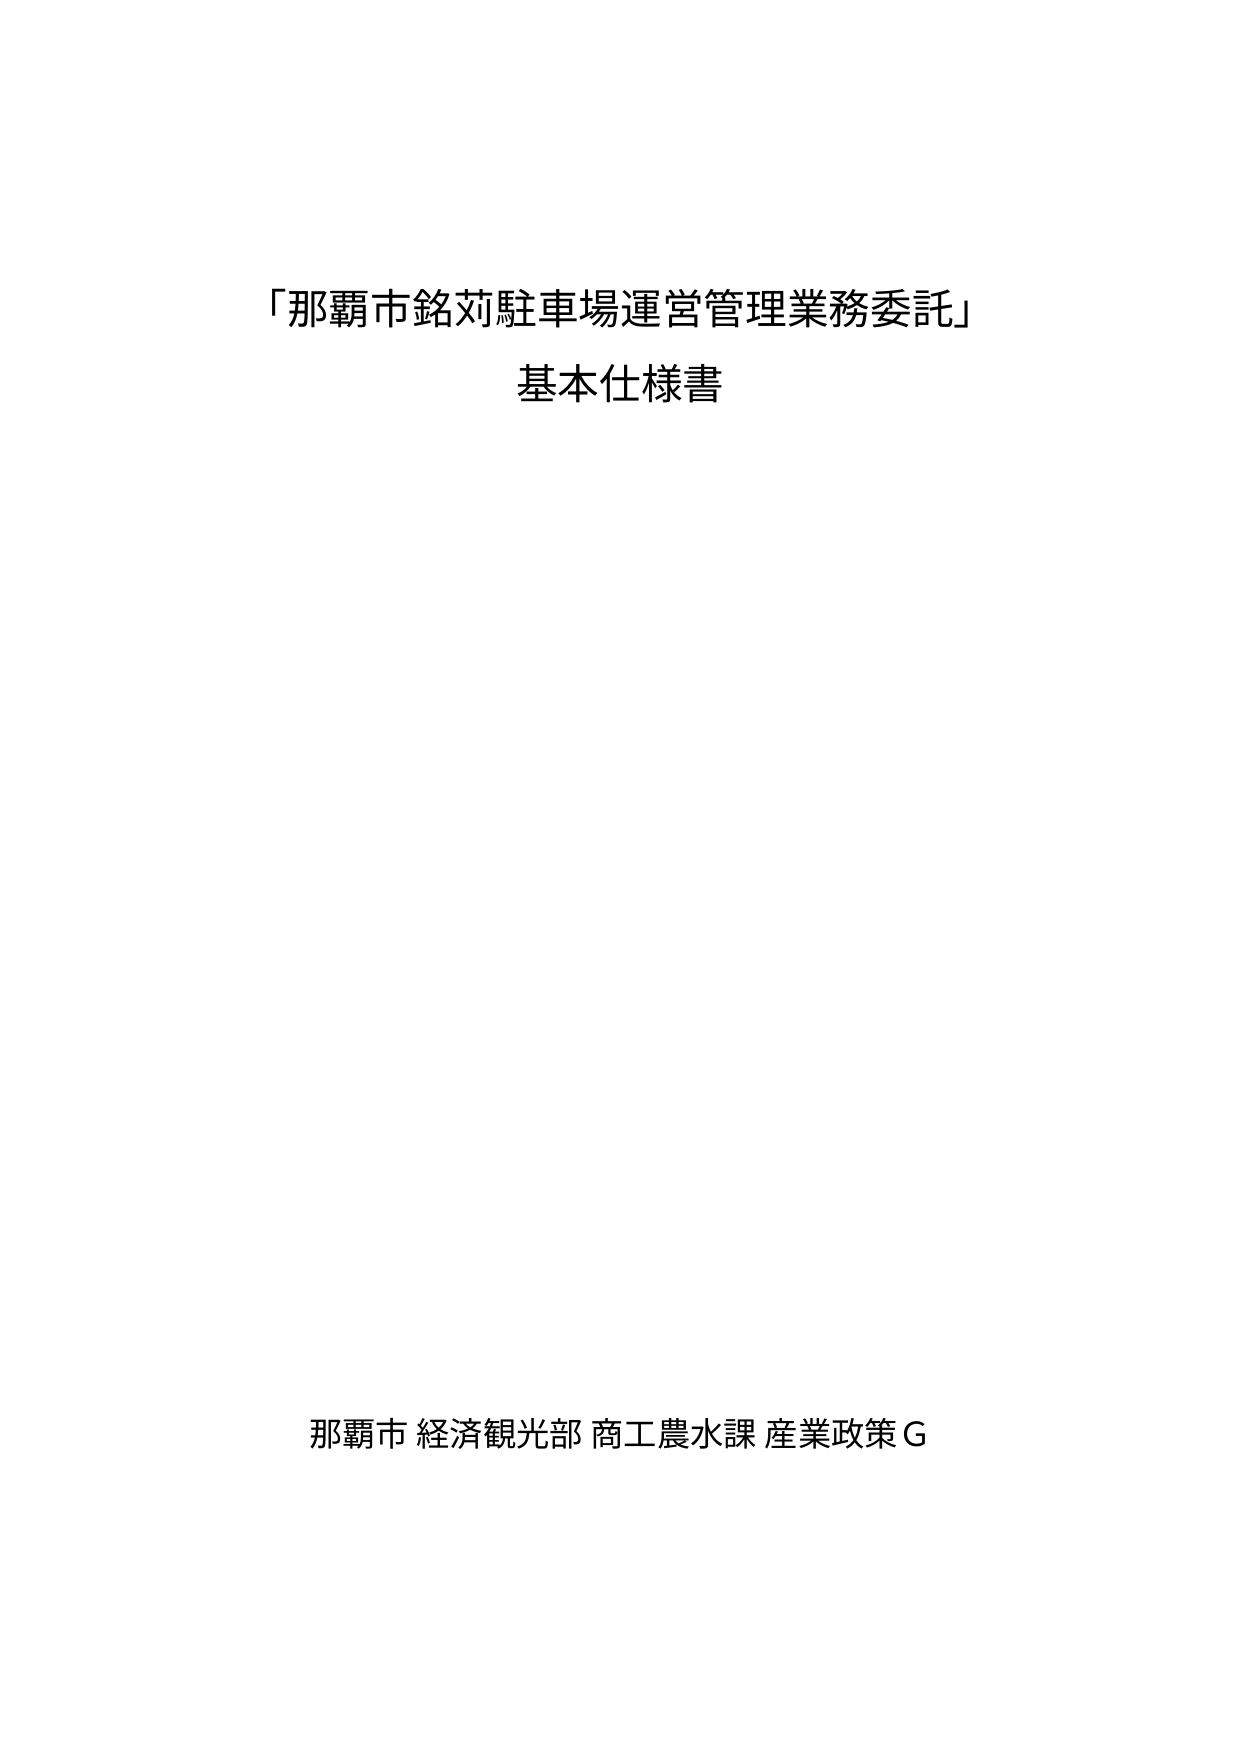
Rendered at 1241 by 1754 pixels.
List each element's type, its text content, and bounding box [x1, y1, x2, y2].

text 那覇市 経済観光部 商工農水課 産業政策Ｇ [148, 1394, 1092, 1469]
text 「那覇市銘苅駐車場運営管理業務委託」 [148, 269, 1092, 344]
text 基本仕様書 [148, 344, 1092, 419]
